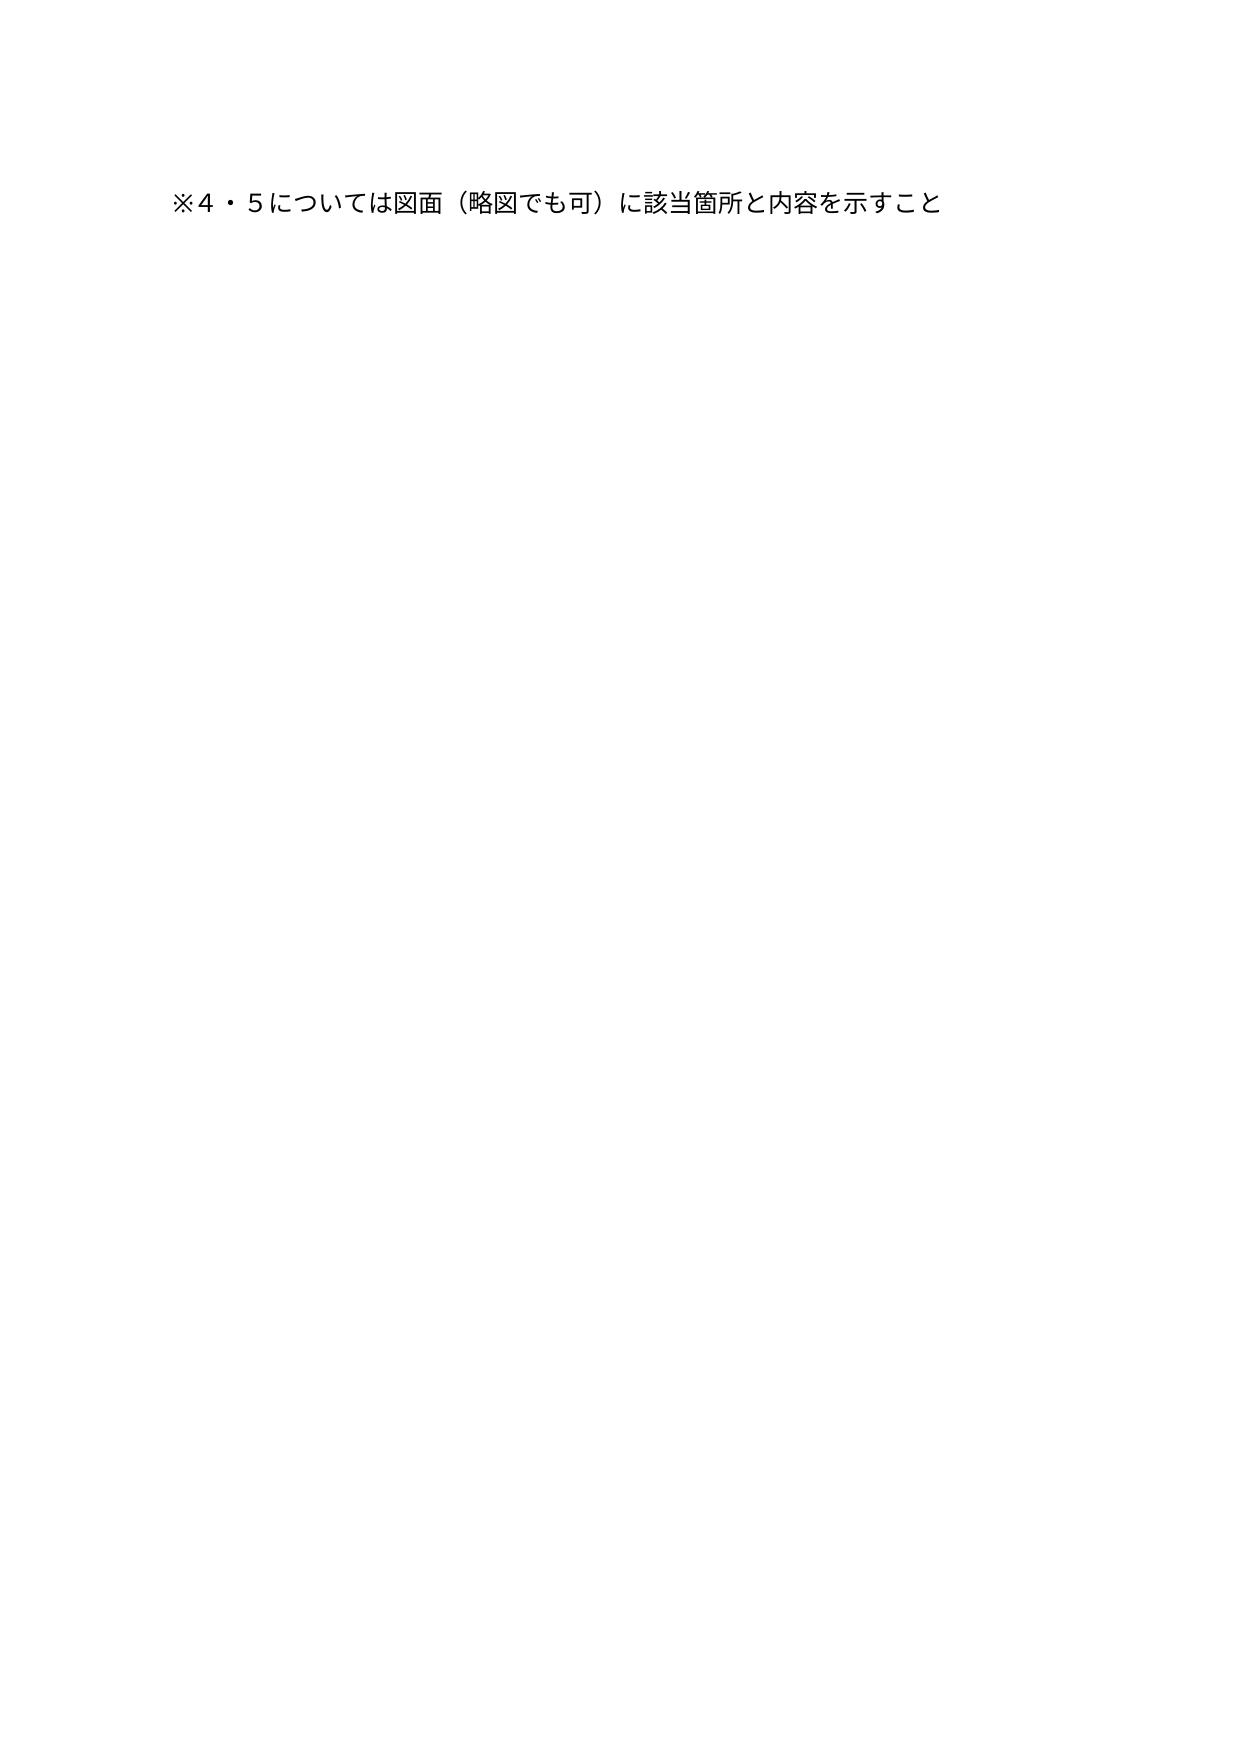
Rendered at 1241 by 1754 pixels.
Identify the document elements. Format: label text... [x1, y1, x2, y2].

text ※４・５については図面（略図でも可）に該当箇所と内容を示すこと [148, 183, 1092, 221]
